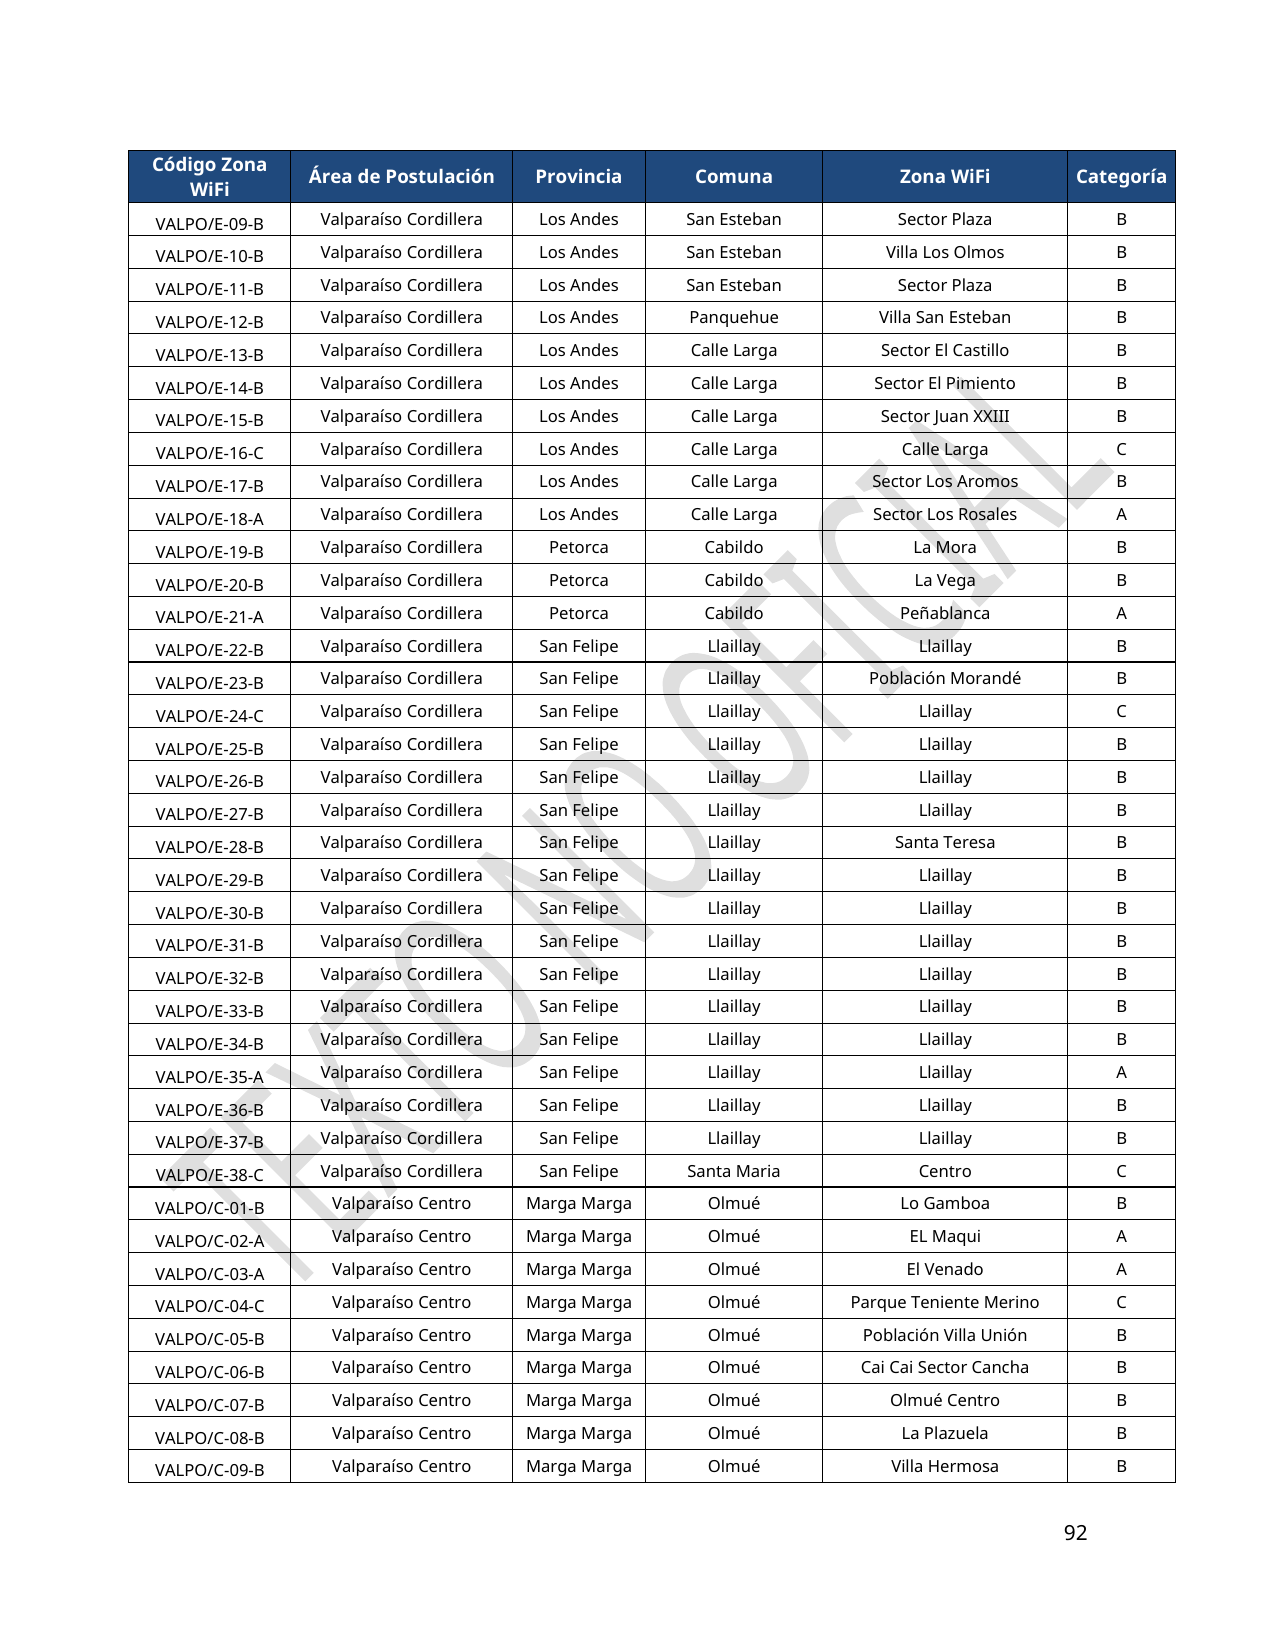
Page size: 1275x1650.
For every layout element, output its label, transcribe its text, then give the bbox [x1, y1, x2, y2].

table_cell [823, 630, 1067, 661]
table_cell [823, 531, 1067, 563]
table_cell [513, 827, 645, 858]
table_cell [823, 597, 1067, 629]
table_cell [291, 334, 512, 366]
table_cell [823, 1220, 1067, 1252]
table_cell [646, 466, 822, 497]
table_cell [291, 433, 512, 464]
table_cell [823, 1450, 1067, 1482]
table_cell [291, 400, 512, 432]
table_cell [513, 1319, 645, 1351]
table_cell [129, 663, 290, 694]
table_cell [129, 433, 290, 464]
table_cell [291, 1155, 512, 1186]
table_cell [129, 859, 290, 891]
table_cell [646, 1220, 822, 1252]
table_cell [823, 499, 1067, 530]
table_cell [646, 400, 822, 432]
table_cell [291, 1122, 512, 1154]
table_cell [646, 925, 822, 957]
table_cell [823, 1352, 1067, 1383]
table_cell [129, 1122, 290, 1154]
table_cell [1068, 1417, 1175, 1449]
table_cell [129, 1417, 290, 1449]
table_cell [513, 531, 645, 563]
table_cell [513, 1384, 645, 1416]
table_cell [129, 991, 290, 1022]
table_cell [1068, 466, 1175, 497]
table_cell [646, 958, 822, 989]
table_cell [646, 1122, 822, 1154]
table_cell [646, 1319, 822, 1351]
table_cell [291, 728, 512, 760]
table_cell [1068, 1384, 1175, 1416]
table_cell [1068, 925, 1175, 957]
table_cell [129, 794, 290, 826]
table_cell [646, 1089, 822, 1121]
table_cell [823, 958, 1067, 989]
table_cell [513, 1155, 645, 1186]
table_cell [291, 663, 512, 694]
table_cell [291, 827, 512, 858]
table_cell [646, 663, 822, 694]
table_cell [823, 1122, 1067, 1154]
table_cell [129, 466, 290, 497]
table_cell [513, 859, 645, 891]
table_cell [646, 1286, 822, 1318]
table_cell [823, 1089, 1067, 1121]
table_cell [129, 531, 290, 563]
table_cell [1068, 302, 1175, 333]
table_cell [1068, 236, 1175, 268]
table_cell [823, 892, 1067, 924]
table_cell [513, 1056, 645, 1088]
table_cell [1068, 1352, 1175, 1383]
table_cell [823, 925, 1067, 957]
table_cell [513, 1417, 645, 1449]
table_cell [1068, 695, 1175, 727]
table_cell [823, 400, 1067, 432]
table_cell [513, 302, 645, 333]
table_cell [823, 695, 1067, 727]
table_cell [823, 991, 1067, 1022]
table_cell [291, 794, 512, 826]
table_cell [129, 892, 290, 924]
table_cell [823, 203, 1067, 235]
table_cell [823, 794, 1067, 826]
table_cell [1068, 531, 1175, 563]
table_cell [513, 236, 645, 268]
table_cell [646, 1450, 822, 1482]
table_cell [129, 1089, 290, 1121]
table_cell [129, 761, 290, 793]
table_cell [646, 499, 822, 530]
table_header Zona WiFi [823, 151, 1067, 202]
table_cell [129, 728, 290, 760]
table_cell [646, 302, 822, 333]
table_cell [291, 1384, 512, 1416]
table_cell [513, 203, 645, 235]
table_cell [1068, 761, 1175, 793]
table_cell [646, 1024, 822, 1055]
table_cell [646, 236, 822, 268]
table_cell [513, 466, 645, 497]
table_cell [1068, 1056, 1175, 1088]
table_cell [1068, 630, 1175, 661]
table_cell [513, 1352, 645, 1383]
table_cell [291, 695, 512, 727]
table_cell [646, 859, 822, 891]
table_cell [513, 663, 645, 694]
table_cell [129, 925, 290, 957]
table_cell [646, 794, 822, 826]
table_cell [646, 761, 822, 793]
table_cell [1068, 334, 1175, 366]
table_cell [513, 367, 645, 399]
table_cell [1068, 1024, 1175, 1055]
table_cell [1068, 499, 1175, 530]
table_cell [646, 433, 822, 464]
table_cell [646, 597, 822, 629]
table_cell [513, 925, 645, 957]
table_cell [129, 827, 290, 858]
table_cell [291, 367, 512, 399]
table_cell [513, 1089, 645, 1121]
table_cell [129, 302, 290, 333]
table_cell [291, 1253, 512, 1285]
table_header Comuna [646, 151, 822, 202]
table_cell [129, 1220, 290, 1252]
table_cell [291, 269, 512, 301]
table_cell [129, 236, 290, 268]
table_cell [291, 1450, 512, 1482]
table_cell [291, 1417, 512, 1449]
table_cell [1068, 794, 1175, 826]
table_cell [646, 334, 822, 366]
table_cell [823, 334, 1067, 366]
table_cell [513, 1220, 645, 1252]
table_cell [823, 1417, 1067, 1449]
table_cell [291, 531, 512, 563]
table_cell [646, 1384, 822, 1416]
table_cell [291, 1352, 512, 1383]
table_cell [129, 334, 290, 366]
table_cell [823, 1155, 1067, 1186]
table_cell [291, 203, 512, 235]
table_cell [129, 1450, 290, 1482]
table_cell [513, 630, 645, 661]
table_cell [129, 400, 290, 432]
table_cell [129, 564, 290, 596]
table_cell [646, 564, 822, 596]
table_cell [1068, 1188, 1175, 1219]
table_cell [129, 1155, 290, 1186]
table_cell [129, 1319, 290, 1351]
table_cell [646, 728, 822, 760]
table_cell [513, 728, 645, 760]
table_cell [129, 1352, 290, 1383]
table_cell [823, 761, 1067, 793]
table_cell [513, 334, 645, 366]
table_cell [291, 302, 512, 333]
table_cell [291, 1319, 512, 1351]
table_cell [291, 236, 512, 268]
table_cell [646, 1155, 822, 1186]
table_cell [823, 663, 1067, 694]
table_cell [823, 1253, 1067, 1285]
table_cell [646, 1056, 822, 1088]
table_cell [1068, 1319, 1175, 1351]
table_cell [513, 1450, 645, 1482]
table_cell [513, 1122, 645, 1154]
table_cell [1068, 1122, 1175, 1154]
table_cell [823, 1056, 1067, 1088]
table_header Área de Postulación [291, 151, 512, 202]
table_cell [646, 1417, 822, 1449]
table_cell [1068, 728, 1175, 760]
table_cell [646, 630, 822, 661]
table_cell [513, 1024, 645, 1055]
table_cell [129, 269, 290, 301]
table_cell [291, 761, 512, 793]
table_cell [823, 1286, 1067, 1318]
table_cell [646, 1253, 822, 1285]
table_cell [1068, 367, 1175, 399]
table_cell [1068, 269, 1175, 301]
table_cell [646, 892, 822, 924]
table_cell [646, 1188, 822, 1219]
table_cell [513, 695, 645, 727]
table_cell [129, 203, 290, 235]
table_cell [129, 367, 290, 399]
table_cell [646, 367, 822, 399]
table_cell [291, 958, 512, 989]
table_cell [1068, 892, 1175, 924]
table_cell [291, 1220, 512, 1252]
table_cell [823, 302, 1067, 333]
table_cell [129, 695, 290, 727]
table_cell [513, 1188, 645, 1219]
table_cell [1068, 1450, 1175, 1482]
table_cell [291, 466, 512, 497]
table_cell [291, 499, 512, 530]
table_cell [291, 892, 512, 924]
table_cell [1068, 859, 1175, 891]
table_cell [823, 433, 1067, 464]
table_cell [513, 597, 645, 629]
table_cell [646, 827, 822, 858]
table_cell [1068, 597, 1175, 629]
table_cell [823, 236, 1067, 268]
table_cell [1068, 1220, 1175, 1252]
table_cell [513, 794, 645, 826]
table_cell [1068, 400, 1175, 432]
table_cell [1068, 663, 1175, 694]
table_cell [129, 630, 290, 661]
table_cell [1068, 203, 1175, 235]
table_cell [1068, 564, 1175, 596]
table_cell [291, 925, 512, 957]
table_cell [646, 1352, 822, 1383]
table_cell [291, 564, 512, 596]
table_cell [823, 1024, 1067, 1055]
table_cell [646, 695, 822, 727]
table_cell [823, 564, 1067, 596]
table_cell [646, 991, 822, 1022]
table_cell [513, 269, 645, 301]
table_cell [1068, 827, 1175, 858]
table_header Provincia [513, 151, 645, 202]
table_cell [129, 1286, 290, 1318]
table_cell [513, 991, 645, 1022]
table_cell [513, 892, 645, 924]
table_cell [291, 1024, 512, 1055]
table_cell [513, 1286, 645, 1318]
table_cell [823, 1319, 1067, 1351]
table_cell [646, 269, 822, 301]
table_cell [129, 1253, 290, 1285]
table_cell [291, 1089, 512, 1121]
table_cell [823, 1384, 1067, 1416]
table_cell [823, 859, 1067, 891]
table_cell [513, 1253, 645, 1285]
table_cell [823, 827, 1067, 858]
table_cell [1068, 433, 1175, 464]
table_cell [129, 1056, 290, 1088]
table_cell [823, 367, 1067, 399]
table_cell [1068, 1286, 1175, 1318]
table_header Código Zona WiFi [129, 151, 290, 202]
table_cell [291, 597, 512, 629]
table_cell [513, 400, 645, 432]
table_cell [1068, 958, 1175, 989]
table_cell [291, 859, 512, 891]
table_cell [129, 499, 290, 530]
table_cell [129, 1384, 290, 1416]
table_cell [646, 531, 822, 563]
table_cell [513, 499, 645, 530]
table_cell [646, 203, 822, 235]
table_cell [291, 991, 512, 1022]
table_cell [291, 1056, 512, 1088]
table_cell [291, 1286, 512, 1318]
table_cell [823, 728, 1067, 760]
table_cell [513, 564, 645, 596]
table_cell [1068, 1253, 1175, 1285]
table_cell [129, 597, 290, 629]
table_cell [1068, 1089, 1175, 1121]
table_header Categoría [1068, 151, 1175, 202]
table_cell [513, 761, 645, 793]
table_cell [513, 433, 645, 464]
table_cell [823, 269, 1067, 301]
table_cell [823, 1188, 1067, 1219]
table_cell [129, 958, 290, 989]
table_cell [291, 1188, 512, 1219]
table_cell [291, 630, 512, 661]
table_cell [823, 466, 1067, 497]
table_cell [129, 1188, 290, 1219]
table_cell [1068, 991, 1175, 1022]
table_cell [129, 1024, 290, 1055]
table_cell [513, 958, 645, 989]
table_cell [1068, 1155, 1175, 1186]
